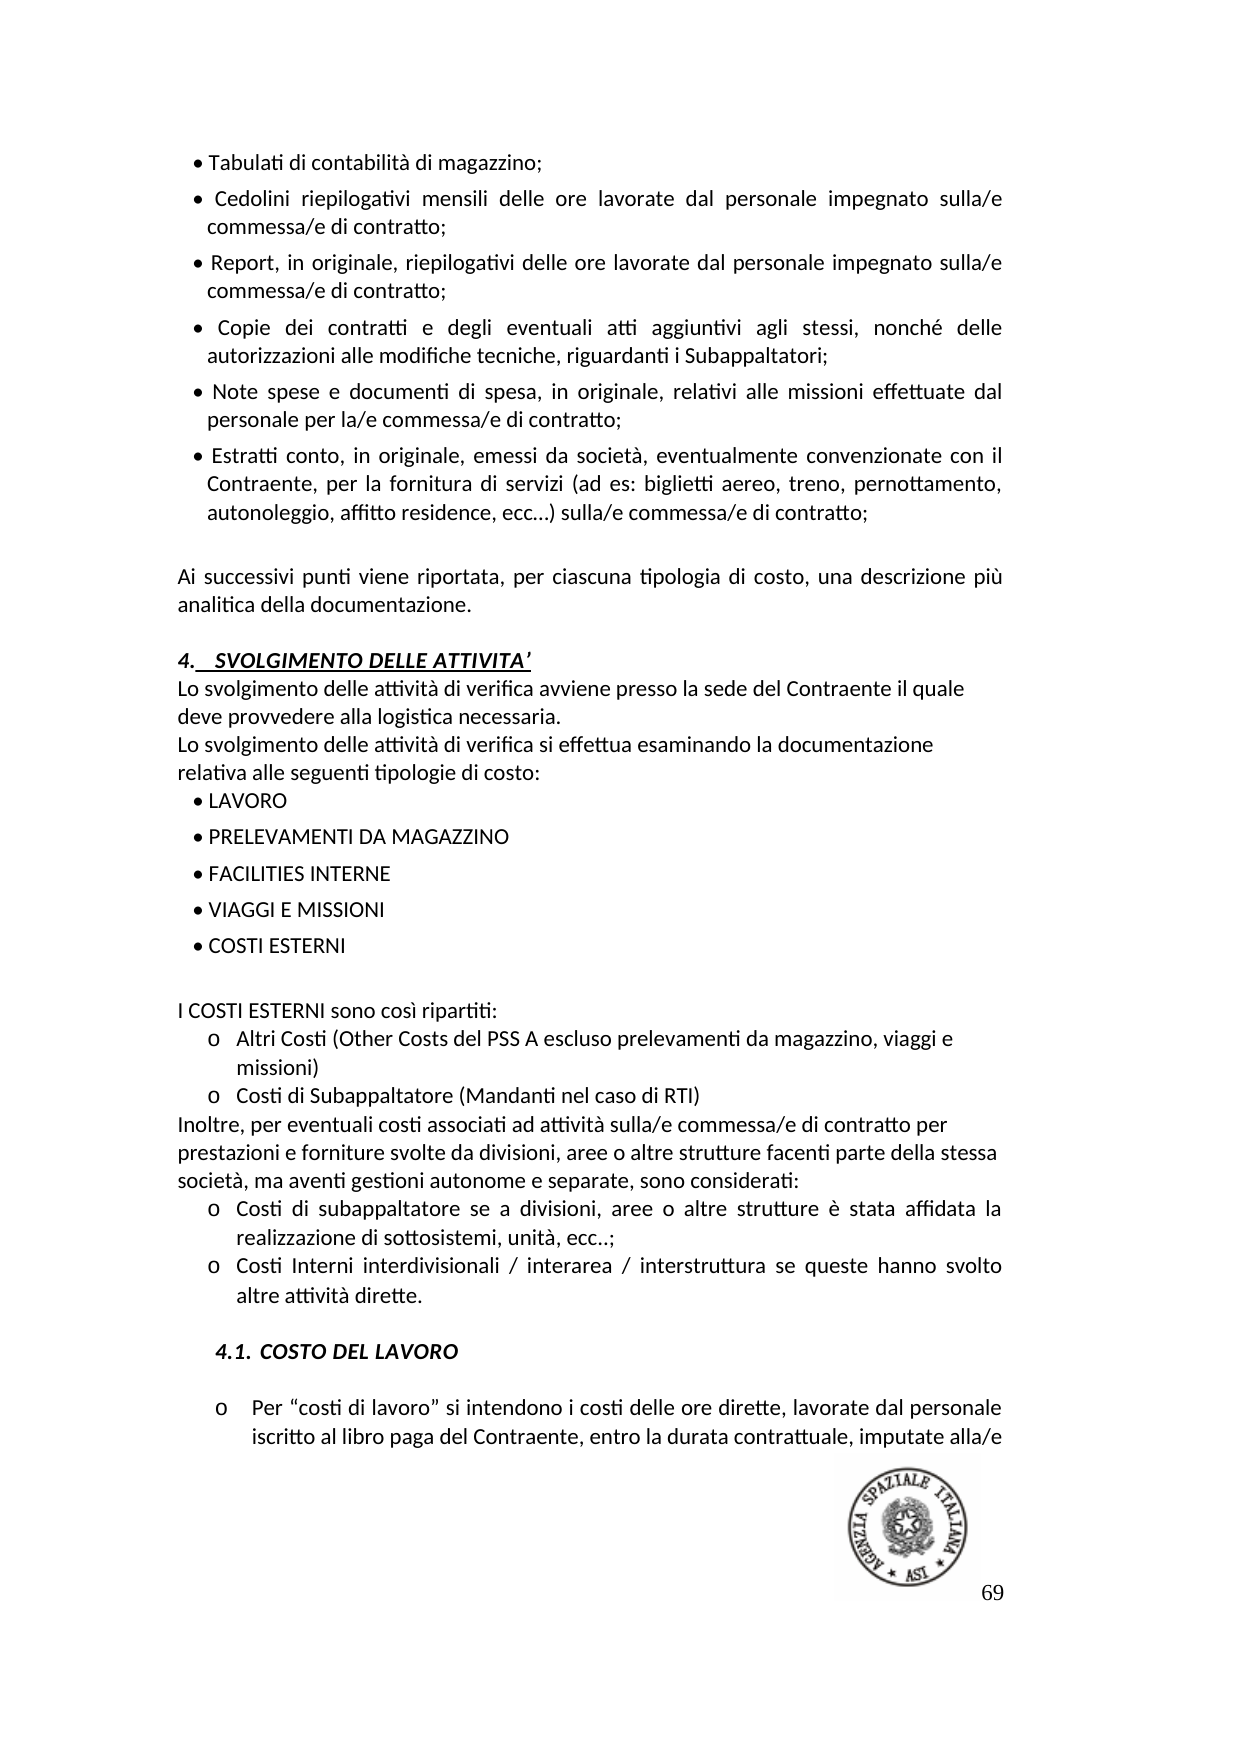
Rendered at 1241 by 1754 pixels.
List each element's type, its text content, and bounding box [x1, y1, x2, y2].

text • Report, in originale, riepilogativi delle ore lavorate dal personale impegnato sulla/e commessa/e di contratto; [192, 248, 1004, 304]
text • Note spese e documenti di spesa, in originale, relativi alle missioni effettuate dal personale per la/e commessa/e di contratto; [192, 377, 1004, 433]
list COSTO DEL LAVORO [215, 1337, 1004, 1365]
text • FACILITIES INTERNE [192, 859, 1004, 887]
list Costi di Subappaltatore (Mandanti nel caso di RTI) [207, 1081, 1004, 1110]
text • Estratti conto, in originale, emessi da società, eventualmente convenzionate con il Contraente, per la fornitura di servizi (ad es: biglietti aereo, treno, pernottamento, autonoleggio, affitto residence, ecc…) sulla/e commessa/e di contratto; [192, 442, 1004, 526]
list Altri Costi (Other Costs del PSS A escluso prelevamenti da magazzino, viaggi e missioni) [207, 1024, 1004, 1081]
text • PRELEVAMENTI DA MAGAZZINO [192, 822, 1004, 851]
text Lo svolgimento delle attività di verifica avviene presso la sede del Contraente il quale deve provvedere alla logistica necessaria. [177, 674, 1004, 730]
text • Tabulati di contabilità di magazzino; [192, 148, 1004, 176]
text • VIAGGI E MISSIONI [192, 895, 1004, 923]
text I COSTI ESTERNI sono così ripartiti: [177, 996, 1004, 1024]
list Costi di subappaltatore se a divisioni, aree o altre strutture è stata affidata la realizzazione di sottosistemi, unità, ecc..; [207, 1194, 1004, 1252]
text • COSTI ESTERNI [192, 932, 1004, 959]
text • LAVORO [192, 786, 1004, 814]
text • Copie dei contratti e degli eventuali atti aggiuntivi agli stessi, nonché delle autorizzazioni alle modifiche tecniche, riguardanti i Subappaltatori; [192, 313, 1004, 369]
text Lo svolgimento delle attività di verifica si effettua esaminando la documentazione relativa alle seguenti tipologie di costo: [177, 730, 1004, 786]
text • Cedolini riepilogativi mensili delle ore lavorate dal personale impegnato sulla/e commessa/e di contratto; [192, 184, 1004, 240]
text Inoltre, per eventuali costi associati ad attività sulla/e commessa/e di contratto per prestazioni e forniture svolte da divisioni, aree o altre strutture facenti parte della stessa società, ma aventi gestioni autonome e separate, sono considerati: [177, 1110, 1004, 1194]
text Ai successivi punti viene riportata, per ciascuna tipologia di costo, una descrizione più analitica della documentazione. [177, 562, 1004, 618]
list Costi Interni interdivisionali / interarea / interstruttura se queste hanno svolto altre attività dirette. [207, 1252, 1004, 1309]
picture [834, 1453, 982, 1601]
list SVOLGIMENTO DELLE ATTIVITA’ [177, 646, 1004, 674]
